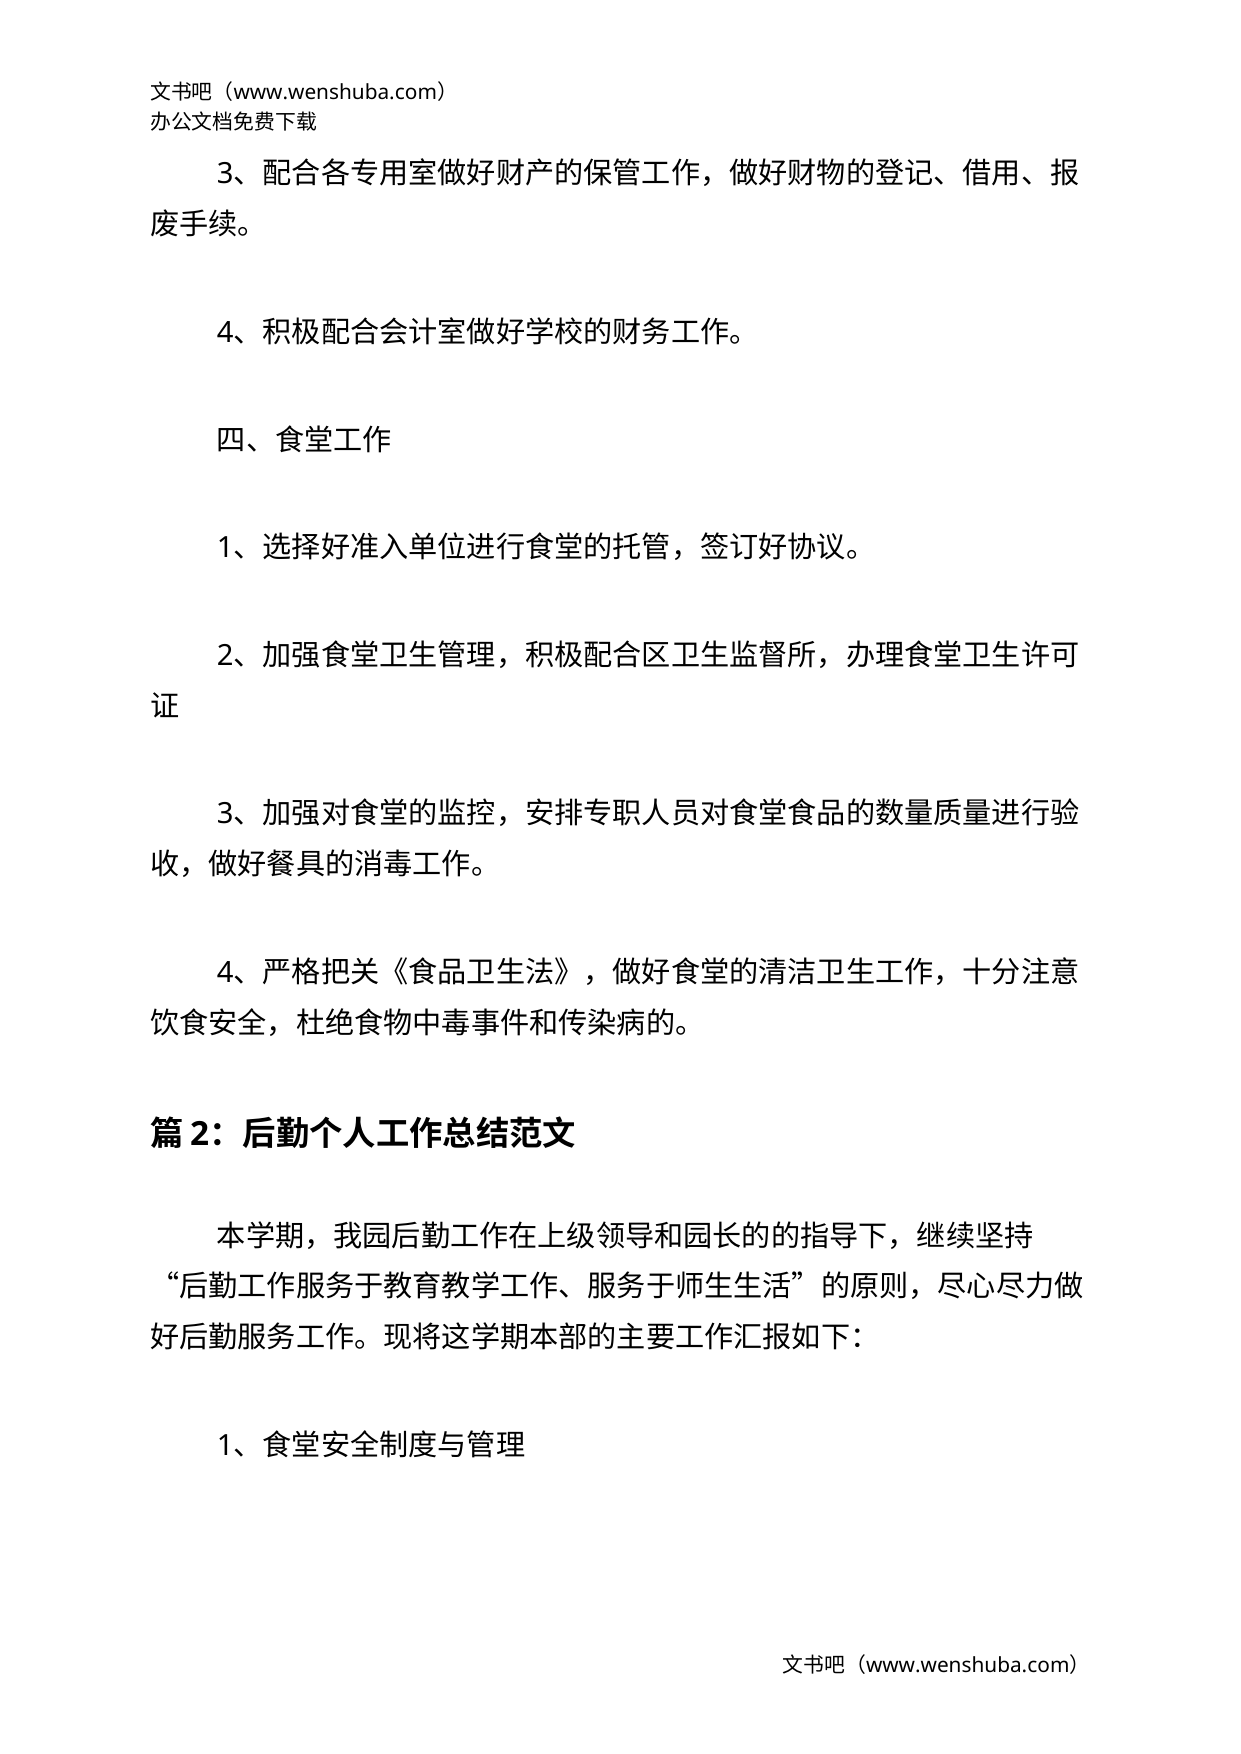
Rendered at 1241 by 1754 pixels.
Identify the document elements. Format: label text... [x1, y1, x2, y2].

text 2、加强食堂卫生管理，积极配合区卫生监督所，办理食堂卫生许可证 [150, 631, 1090, 724]
text 1、食堂安全制度与管理 [150, 1421, 1090, 1463]
text 本学期，我园后勤工作在上级领导和园长的的指导下，继续坚持“后勤工作服务于教育教学工作、服务于师生生活”的原则，尽心尽力做好后勤服务工作。现将这学期本部的主要工作汇报如下： [150, 1212, 1090, 1356]
text 1、选择好准入单位进行食堂的托管，签订好协议。 [150, 524, 1090, 566]
text 篇2：后勤个人工作总结范文 [150, 1107, 1090, 1155]
text 3、配合各专用室做好财产的保管工作，做好财物的登记、借用、报废手续。 [150, 150, 1090, 243]
text 四、食堂工作 [150, 416, 1090, 458]
text 4、积极配合会计室做好学校的财务工作。 [150, 308, 1090, 351]
text 4、严格把关《食品卫生法》，做好食堂的清洁卫生工作，十分注意饮食安全，杜绝食物中毒事件和传染病的。 [150, 948, 1090, 1041]
text 3、加强对食堂的监控，安排专职人员对食堂食品的数量质量进行验收，做好餐具的消毒工作。 [150, 790, 1090, 883]
